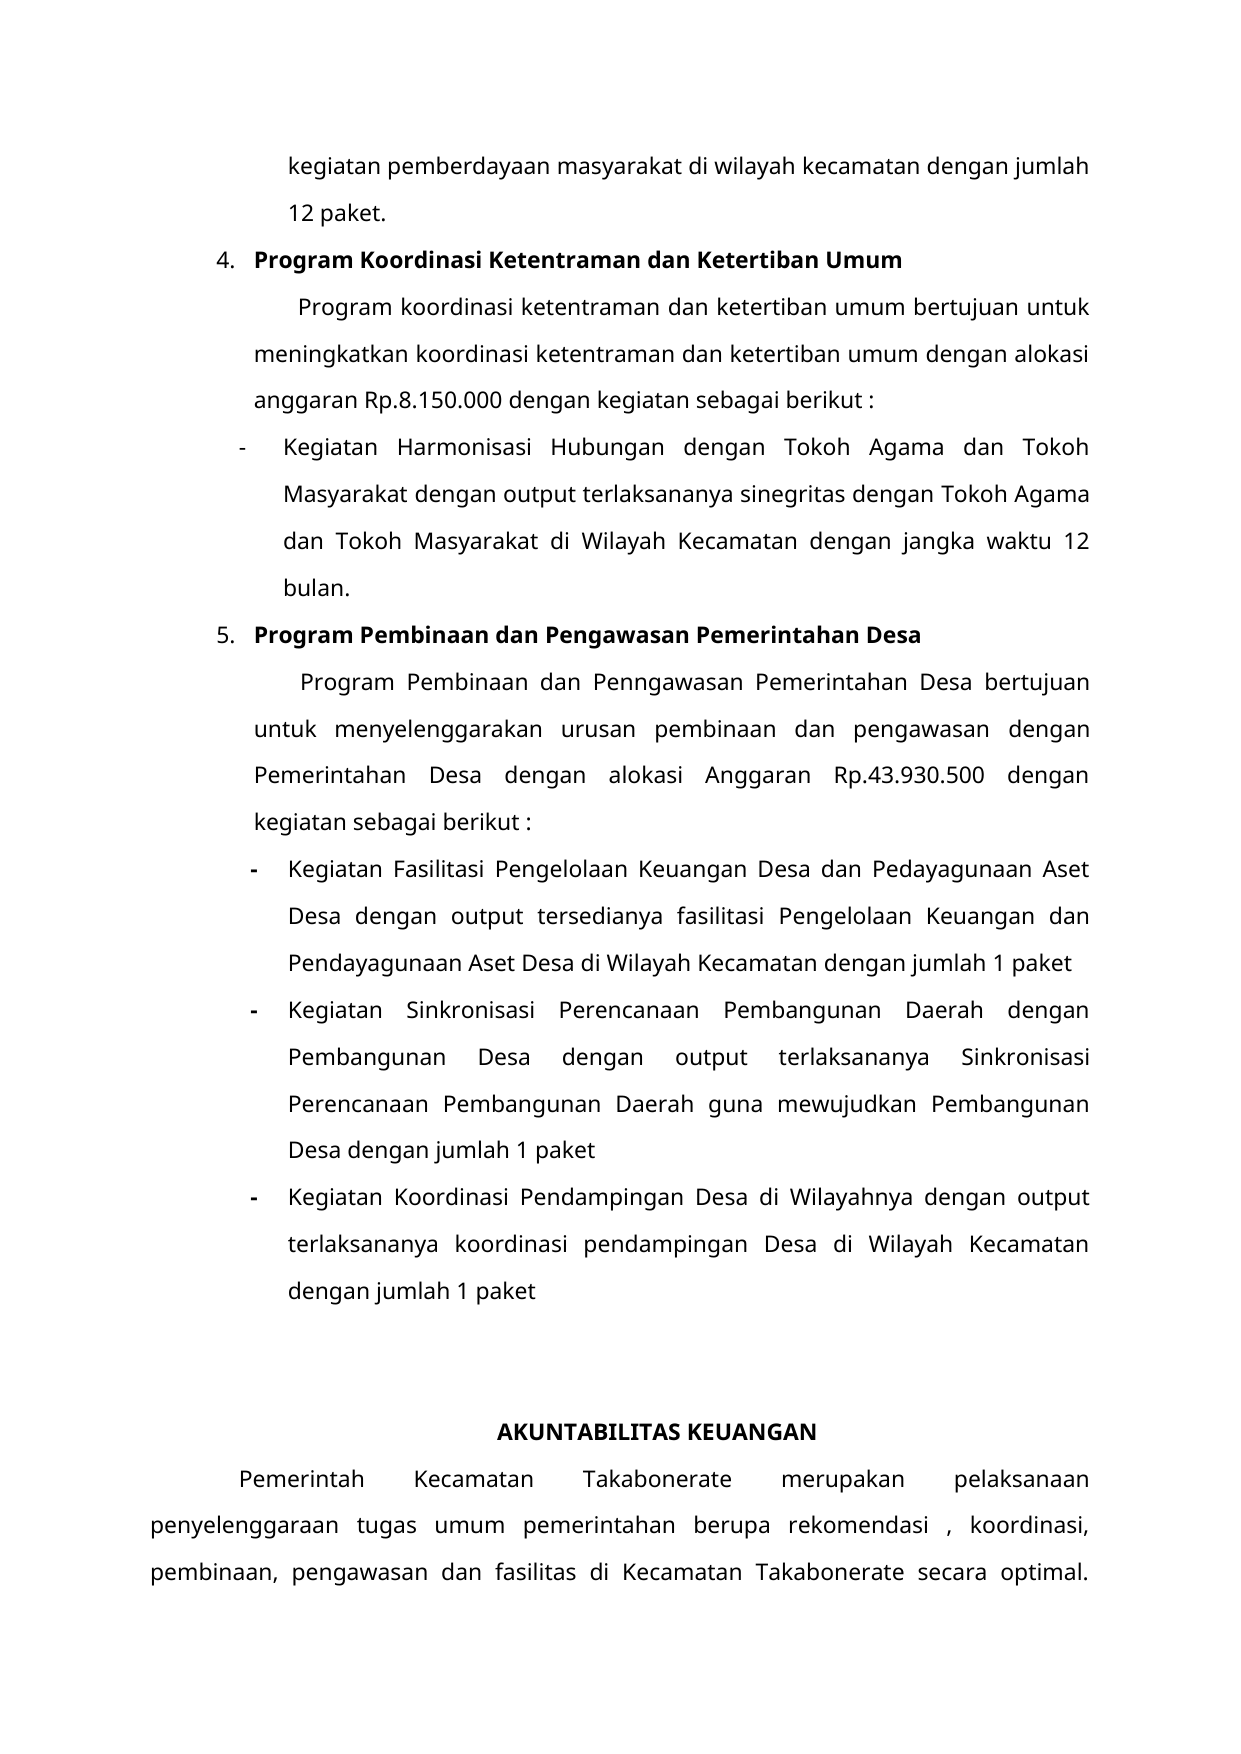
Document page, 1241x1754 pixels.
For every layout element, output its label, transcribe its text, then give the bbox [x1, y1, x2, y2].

list Kegiatan Koordinasi Pendampingan Desa di Wilayahnya dengan output terlaksananya koordinasi pendampingan Desa di Wilayah Kecamatan dengan jumlah 1 paket [250, 1181, 1090, 1306]
list Program Koordinasi Ketentraman dan Ketertiban Umum [216, 244, 1090, 275]
list Kegiatan Fasilitasi Pengelolaan Keuangan Desa dan Pedayagunaan Aset Desa dengan output tersedianya fasilitasi Pengelolaan Keuangan dan Pendayagunaan Aset Desa di Wilayah Kecamatan dengan jumlah 1 paket [250, 853, 1090, 978]
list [150, 1462, 1090, 1587]
list Kegiatan Harmonisasi Hubungan dengan Tokoh Agama dan Tokoh Masyarakat dengan output terlaksananya sinegritas dengan Tokoh Agama dan Tokoh Masyarakat di Wilayah Kecamatan dengan jangka waktu 12 bulan. [239, 431, 1090, 603]
list Kegiatan Sinkronisasi Perencanaan Pembangunan Daerah dengan Pembangunan Desa dengan output terlaksananya Sinkronisasi Perencanaan Pembangunan Daerah guna mewujudkan Pembangunan Desa dengan jumlah 1 paket [250, 994, 1090, 1166]
list Program koordinasi ketentraman dan ketertiban umum bertujuan untuk meningkatkan koordinasi ketentraman dan ketertiban umum dengan alokasi anggaran Rp.8.150.000 dengan kegiatan sebagai berikut : [253, 291, 1090, 416]
text AKUNTABILITAS KEUANGAN [224, 1416, 1090, 1447]
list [250, 150, 1090, 228]
list Program Pembinaan dan Pengawasan Pemerintahan Desa [216, 619, 1090, 650]
list Program Pembinaan dan Penngawasan Pemerintahan Desa bertujuan untuk menyelenggarakan urusan pembinaan dan pengawasan dengan Pemerintahan Desa dengan alokasi Anggaran Rp.43.930.500 dengan kegiatan sebagai berikut : [253, 666, 1090, 837]
